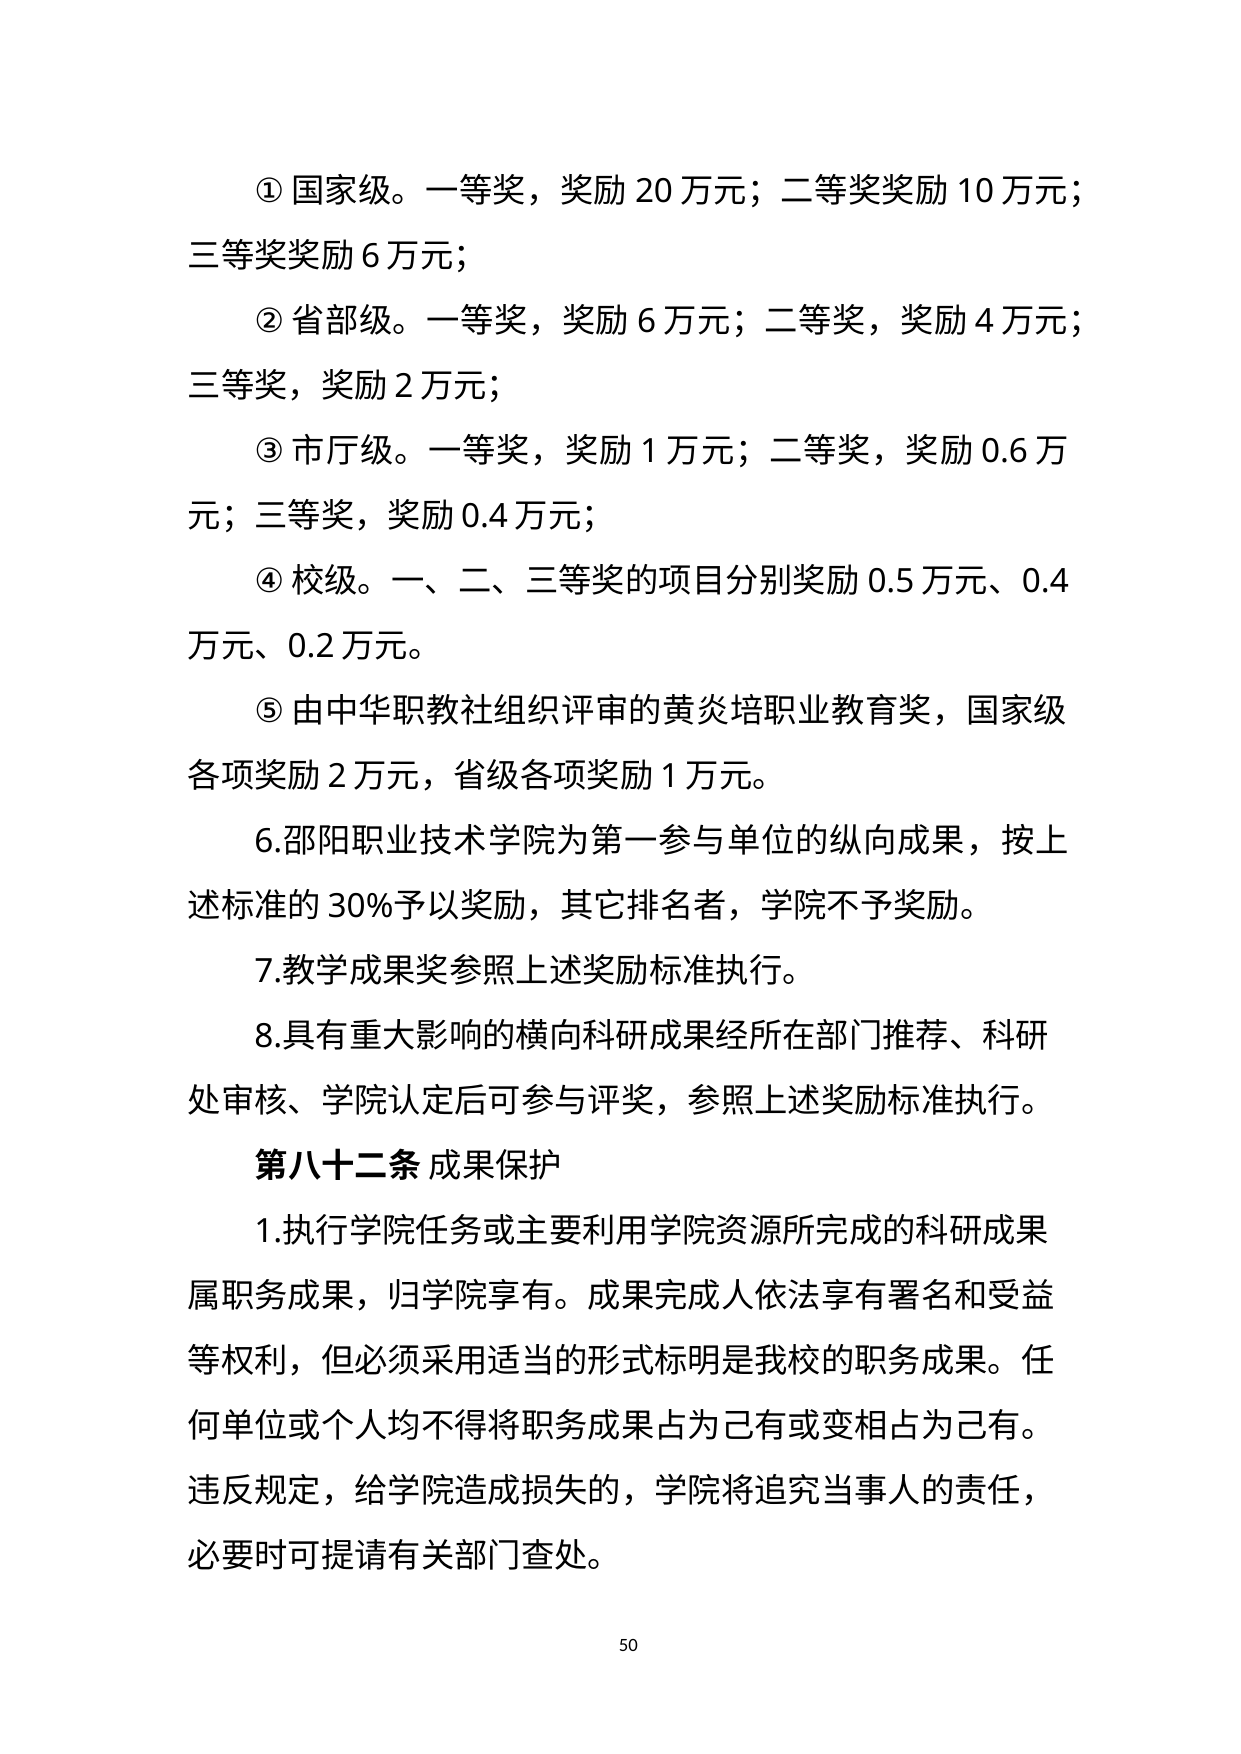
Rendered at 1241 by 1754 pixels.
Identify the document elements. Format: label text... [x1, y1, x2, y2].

text 1.执行学院任务或主要利用学院资源所完成的科研成果属职务成果，归学院享有。成果完成人依法享有署名和受益等权利，但必须采用适当的形式标明是我校的职务成果。任何单位或个人均不得将职务成果占为己有或变相占为己有。违反规定，给学院造成损失的，学院将追究当事人的责任，必要时可提请有关部门查处。 [187, 1196, 1069, 1586]
list ②省部级。一等奖，奖励6万元；二等奖，奖励4万元；三等奖，奖励2万元； [187, 286, 1069, 416]
list ④校级。一、二、三等奖的项目分别奖励0.5万元、0.4万元、0.2万元。 [187, 546, 1069, 676]
list ⑤由中华职教社组织评审的黄炎培职业教育奖，国家级各项奖励2万元，省级各项奖励1万元。 [187, 676, 1069, 806]
list 6.邵阳职业技术学院为第一参与单位的纵向成果，按上述标准的30%予以奖励，其它排名者，学院不予奖励。 [187, 806, 1069, 936]
list 7.教学成果奖参照上述奖励标准执行。 [187, 936, 1069, 1001]
text 第八十二条 成果保护 [187, 1131, 1069, 1196]
list ①国家级。一等奖，奖励20万元；二等奖奖励10万元；三等奖奖励6万元； [187, 156, 1069, 286]
list ③市厅级。一等奖，奖励1万元；二等奖，奖励0.6万元；三等奖，奖励0.4万元； [187, 416, 1069, 546]
text 8.具有重大影响的横向科研成果经所在部门推荐、科研处审核、学院认定后可参与评奖，参照上述奖励标准执行。 [187, 1001, 1069, 1131]
